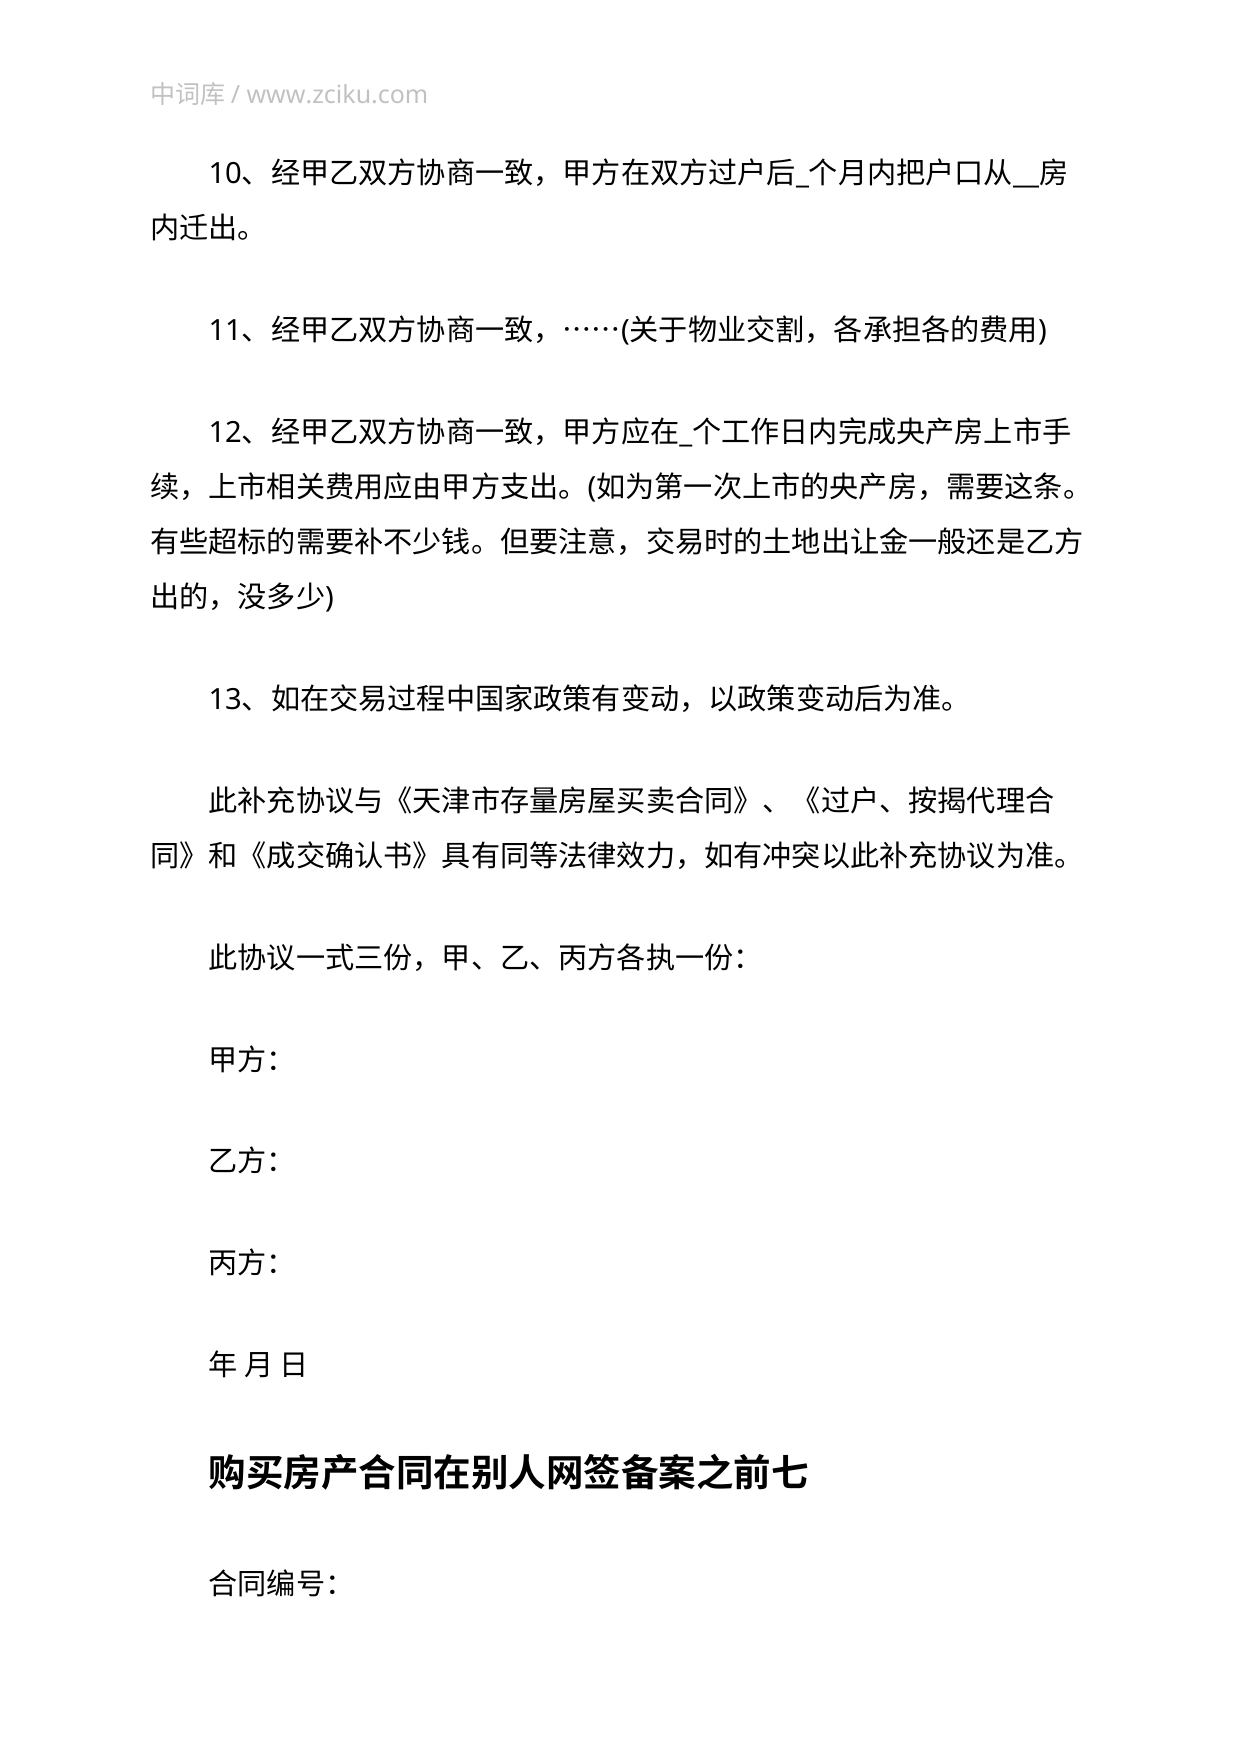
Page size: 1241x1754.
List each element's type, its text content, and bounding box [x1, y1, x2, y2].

text 合同编号： [150, 1561, 1090, 1603]
text 乙方： [150, 1138, 1090, 1180]
text 购买房产合同在别人网签备案之前七 [150, 1443, 1090, 1497]
text 12、经甲乙双方协商一致，甲方应在_个工作日内完成央产房上市手续，上市相关费用应由甲方支出。(如为第一次上市的央产房，需要这条。有些超标的需要补不少钱。但要注意，交易时的土地出让金一般还是乙方出的，没多少) [150, 409, 1090, 616]
text 10、经甲乙双方协商一致，甲方在双方过户后_个月内把户口从__房内迁出。 [150, 150, 1090, 247]
text 11、经甲乙双方协商一致，……(关于物业交割，各承担各的费用) [150, 307, 1090, 349]
text 13、如在交易过程中国家政策有变动，以政策变动后为准。 [150, 676, 1090, 718]
text 此协议一式三份，甲、乙、丙方各执一份： [150, 934, 1090, 977]
text 此补充协议与《天津市存量房屋买卖合同》、《过户、按揭代理合同》和《成交确认书》具有同等法律效力，如有冲突以此补充协议为准。 [150, 778, 1090, 875]
text 甲方： [150, 1036, 1090, 1078]
text 丙方： [150, 1239, 1090, 1282]
text 年 月 日 [150, 1341, 1090, 1384]
